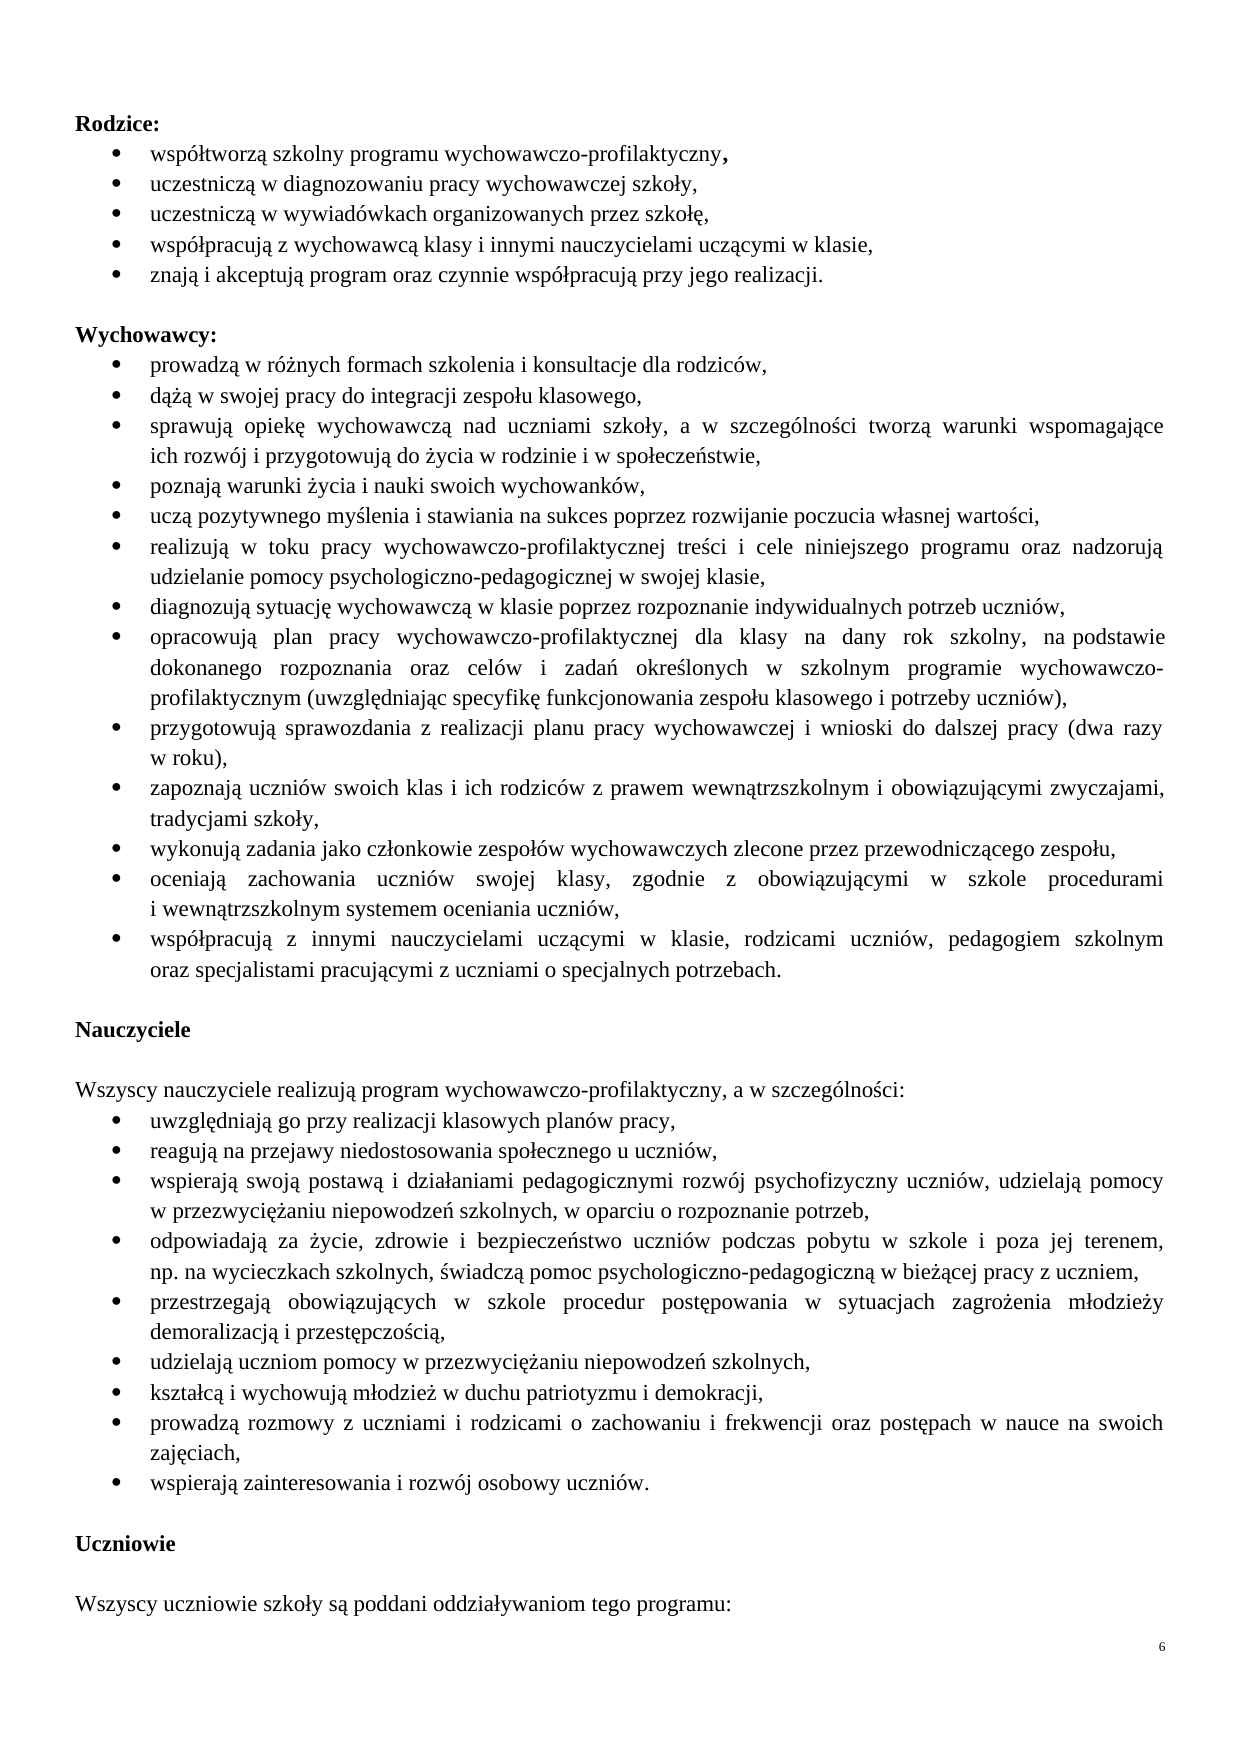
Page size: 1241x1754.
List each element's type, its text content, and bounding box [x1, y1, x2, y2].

list wspierają swoją postawą i działaniami pedagogicznymi rozwój psychofizyczny uczniów, udzielają pomocy w przezwyciężaniu niepowodzeń szkolnych, w oparciu o rozpoznanie potrzeb, [112, 1167, 1165, 1224]
list opracowują plan pracy wychowawczo-profilaktycznej dla klasy na dany rok szkolny, na podstawie dokonanego rozpoznania oraz celów i zadań określonych w szkolnym programie wychowawczo-profilaktycznym (uwzględniając specyfikę funkcjonowania zespołu klasowego i potrzeby uczniów), [112, 623, 1165, 710]
list reagują na przejawy niedostosowania społecznego u uczniów, [112, 1137, 1165, 1163]
text Uczniowie [75, 1530, 1165, 1556]
list wykonują zadania jako członkowie zespołów wychowawczych zlecone przez przewodniczącego zespołu, [112, 835, 1165, 861]
text Wszyscy uczniowie szkoły są poddani oddziaływaniom tego programu: [75, 1590, 1165, 1616]
list prowadzą w różnych formach szkolenia i konsultacje dla rodziców, [112, 352, 1165, 378]
list uwzględniają go przy realizacji klasowych planów pracy, [112, 1107, 1165, 1133]
list przestrzegają obowiązujących w szkole procedur postępowania w sytuacjach zagrożenia młodzieży demoralizacją i przestępczością, [112, 1288, 1165, 1344]
list realizują w toku pracy wychowawczo-profilaktycznej treści i cele niniejszego programu oraz nadzorują udzielanie pomocy psychologiczno-pedagogicznej w swojej klasie, [112, 533, 1165, 589]
list współtworzą szkolny programu wychowawczo-profilaktyczny, [112, 140, 1165, 166]
list wspierają zainteresowania i rozwój osobowy uczniów. [112, 1469, 1165, 1496]
list uczą pozytywnego myślenia i stawiania na sukces poprzez rozwijanie poczucia własnej wartości, [112, 503, 1165, 529]
list poznają warunki życia i nauki swoich wychowanków, [112, 472, 1165, 499]
text Nauczyciele [75, 1016, 1165, 1042]
text Wychowawcy: [75, 321, 1165, 348]
list prowadzą rozmowy z uczniami i rodzicami o zachowaniu i frekwencji oraz postępach w nauce na swoich zajęciach, [112, 1409, 1165, 1465]
list znają i akceptują program oraz czynnie współpracują przy jego realizacji. [112, 261, 1165, 287]
list uczestniczą w diagnozowaniu pracy wychowawczej szkoły, [112, 170, 1165, 197]
list odpowiadają za życie, zdrowie i bezpieczeństwo uczniów podczas pobytu w szkole i poza jej terenem, np. na wycieczkach szkolnych, świadczą pomoc psychologiczno-pedagogiczną w bieżącej pracy z uczniem, [112, 1228, 1165, 1284]
list przygotowują sprawozdania z realizacji planu pracy wychowawczej i wnioski do dalszej pracy (dwa razy w roku), [112, 714, 1165, 771]
list zapoznają uczniów swoich klas i ich rodziców z prawem wewnątrzszkolnym i obowiązującymi zwyczajami, tradycjami szkoły, [112, 774, 1165, 831]
text Wszyscy nauczyciele realizują program wychowawczo-profilaktyczny, a w szczególności: [75, 1077, 1165, 1103]
list oceniają zachowania uczniów swojej klasy, zgodnie z obowiązującymi w szkole procedurami i wewnątrzszkolnym systemem oceniania uczniów, [112, 865, 1165, 922]
list sprawują opiekę wychowawczą nad uczniami szkoły, a w szczególności tworzą warunki wspomagające ich rozwój i przygotowują do życia w rodzinie i w społeczeństwie, [112, 412, 1165, 468]
list kształcą i wychowują młodzież w duchu patriotyzmu i demokracji, [112, 1379, 1165, 1405]
list udzielają uczniom pomocy w przezwyciężaniu niepowodzeń szkolnych, [112, 1348, 1165, 1375]
list współpracują z wychowawcą klasy i innymi nauczycielami uczącymi w klasie, [112, 231, 1165, 257]
list dążą w swojej pracy do integracji zespołu klasowego, [112, 382, 1165, 408]
list diagnozują sytuację wychowawczą w klasie poprzez rozpoznanie indywidualnych potrzeb uczniów, [112, 593, 1165, 619]
list uczestniczą w wywiadówkach organizowanych przez szkołę, [112, 201, 1165, 227]
list współpracują z innymi nauczycielami uczącymi w klasie, rodzicami uczniów, pedagogiem szkolnym oraz specjalistami pracującymi z uczniami o specjalnych potrzebach. [112, 926, 1165, 982]
text Rodzice: [75, 110, 1165, 136]
